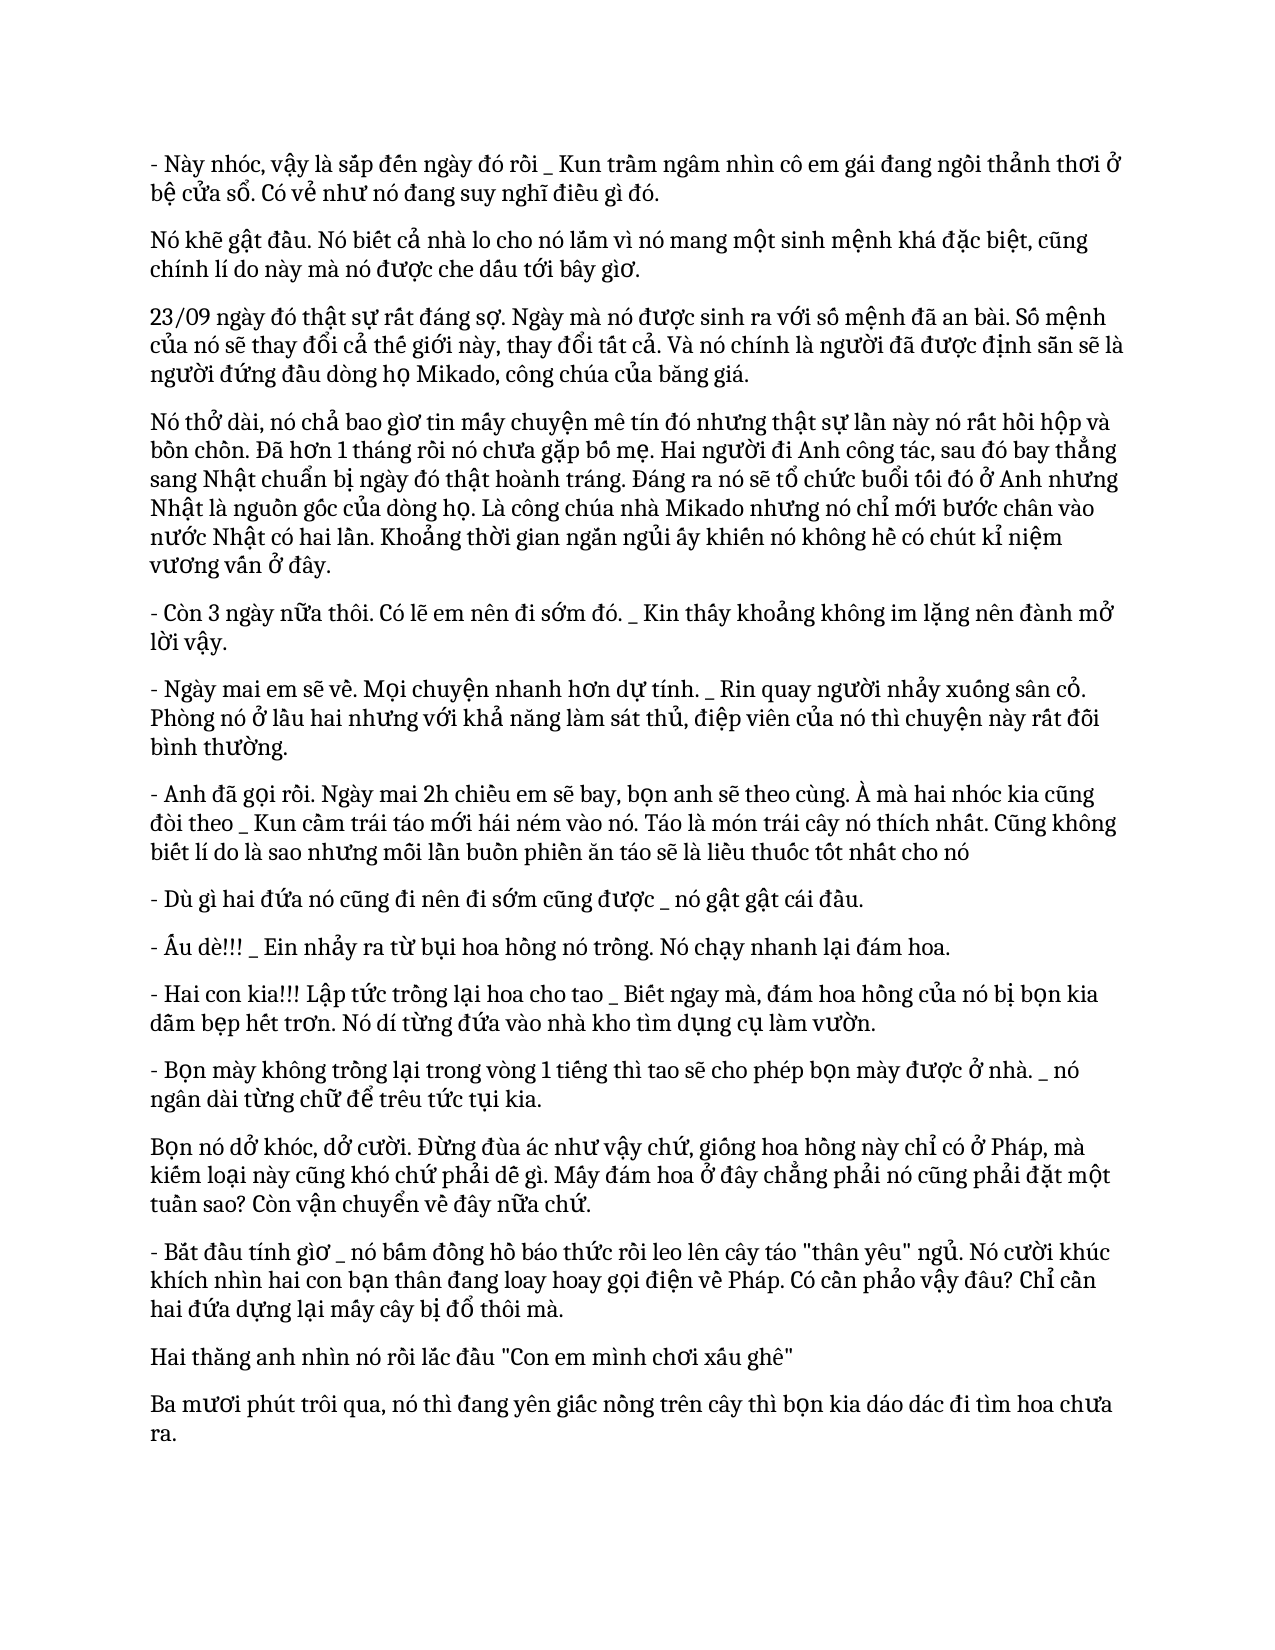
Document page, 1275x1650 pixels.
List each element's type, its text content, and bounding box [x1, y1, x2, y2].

text - Ngày mai em sẽ về. Mọi chuyện nhanh hơn dự tính. _ Rin quay người nhảy xuống sân cỏ. Phòng nó ở lầu hai nhưng với khả năng làm sát thủ, điệp viên của nó thì chuyện này rất đỗi bình thường. [150, 675, 1125, 761]
text - Này nhóc, vậy là sắp đến ngày đó rồi _ Kun trầm ngâm nhìn cô em gái đang ngồi thảnh thơi ở bệ cửa sổ. Có vẻ như nó đang suy nghĩ điều gì đó. [150, 150, 1125, 207]
text - Hai con kia!!! Lập tức trồng lại hoa cho tao _ Biết ngay mà, đám hoa hồng của nó bị bọn kia dẫm bẹp hết trơn. Nó dí từng đứa vào nhà kho tìm dụng cụ làm vườn. [150, 980, 1125, 1037]
text - Còn 3 ngày nữa thôi. Có lẽ em nên đi sớm đó. _ Kin thấy khoảng không im lặng nên đành mở lời vậy. [150, 599, 1125, 656]
text - Bắt đầu tính gìơ _ nó bấm đồng hồ báo thức rồi leo lên cây táo "thân yêu" ngủ. Nó cười khúc khích nhìn hai con bạn thân đang loay hoay gọi điện về Pháp. Có cần phảo vậy đâu? Chỉ cần hai đứa dựng lại mấy cây bị đổ thôi mà. [150, 1237, 1125, 1324]
text Ba mươi phút trôi qua, nó thì đang yên giấc nồng trên cây thì bọn kia dáo dác đi tìm hoa chưa ra. [150, 1390, 1125, 1447]
text - Ấu dè!!! _ Ein nhảy ra từ bụi hoa hồng nó trồng. Nó chạy nhanh lại đám hoa. [150, 932, 1125, 961]
text Bọn nó dở khóc, dở cười. Đừng đùa ác như vậy chứ, giống hoa hồng này chỉ có ở Pháp, mà kiếm loại này cũng khó chứ phải dễ gì. Mấy đám hoa ở đây chẳng phải nó cũng phải đặt một tuần sao? Còn vận chuyển về đây nữa chứ. [150, 1132, 1125, 1219]
text 23/09 ngày đó thật sự rất đáng sợ. Ngày mà nó được sinh ra với số mệnh đã an bài. Số mệnh của nó sẽ thay đổi cả thế giới này, thay đổi tất cả. Và nó chính là người đã được định sẵn sẽ là người đứng đầu dòng họ Mikado, công chúa của băng giá. [150, 302, 1125, 389]
text Hai thằng anh nhìn nó rồi lắc đầu "Con em mình chơi xấu ghê" [150, 1342, 1125, 1371]
text - Anh đã gọi rồi. Ngày mai 2h chiều em sẽ bay, bọn anh sẽ theo cùng. À mà hai nhóc kia cũng đòi theo _ Kun cầm trái táo mới hái ném vào nó. Táo là món trái cây nó thích nhất. Cũng không biết lí do là sao nhưng mỗi lần buồn phiền ăn táo sẽ là liều thuốc tốt nhất cho nó [150, 780, 1125, 866]
text Nó khẽ gật đầu. Nó biết cả nhà lo cho nó lắm vì nó mang một sinh mệnh khá đặc biệt, cũng chính lí do này mà nó được che dấu tới bây gìơ. [150, 226, 1125, 284]
text - Dù gì hai đứa nó cũng đi nên đi sớm cũng được _ nó gật gật cái đầu. [150, 885, 1125, 914]
text - Bọn mày không trồng lại trong vòng 1 tiếng thì tao sẽ cho phép bọn mày được ở nhà. _ nó ngân dài từng chữ để trêu tức tụi kia. [150, 1056, 1125, 1114]
text Nó thở dài, nó chả bao gìơ tin mấy chuyện mê tín đó nhưng thật sự lần này nó rất hồi hộp và bồn chồn. Đã hơn 1 tháng rồi nó chưa gặp bố mẹ. Hai người đi Anh công tác, sau đó bay thẳng sang Nhật chuẩn bị ngày đó thật hoành tráng. Đáng ra nó sẽ tổ chức buổi tối đó ở Anh nhưng Nhật là nguồn gốc của dòng họ. Là công chúa nhà Mikado nhưng nó chỉ mới bước chân vào nước Nhật có hai lần. Khoảng thời gian ngắn ngủi ấy khiến nó không hề có chút kỉ niệm vương vấn ở đây. [150, 407, 1125, 580]
